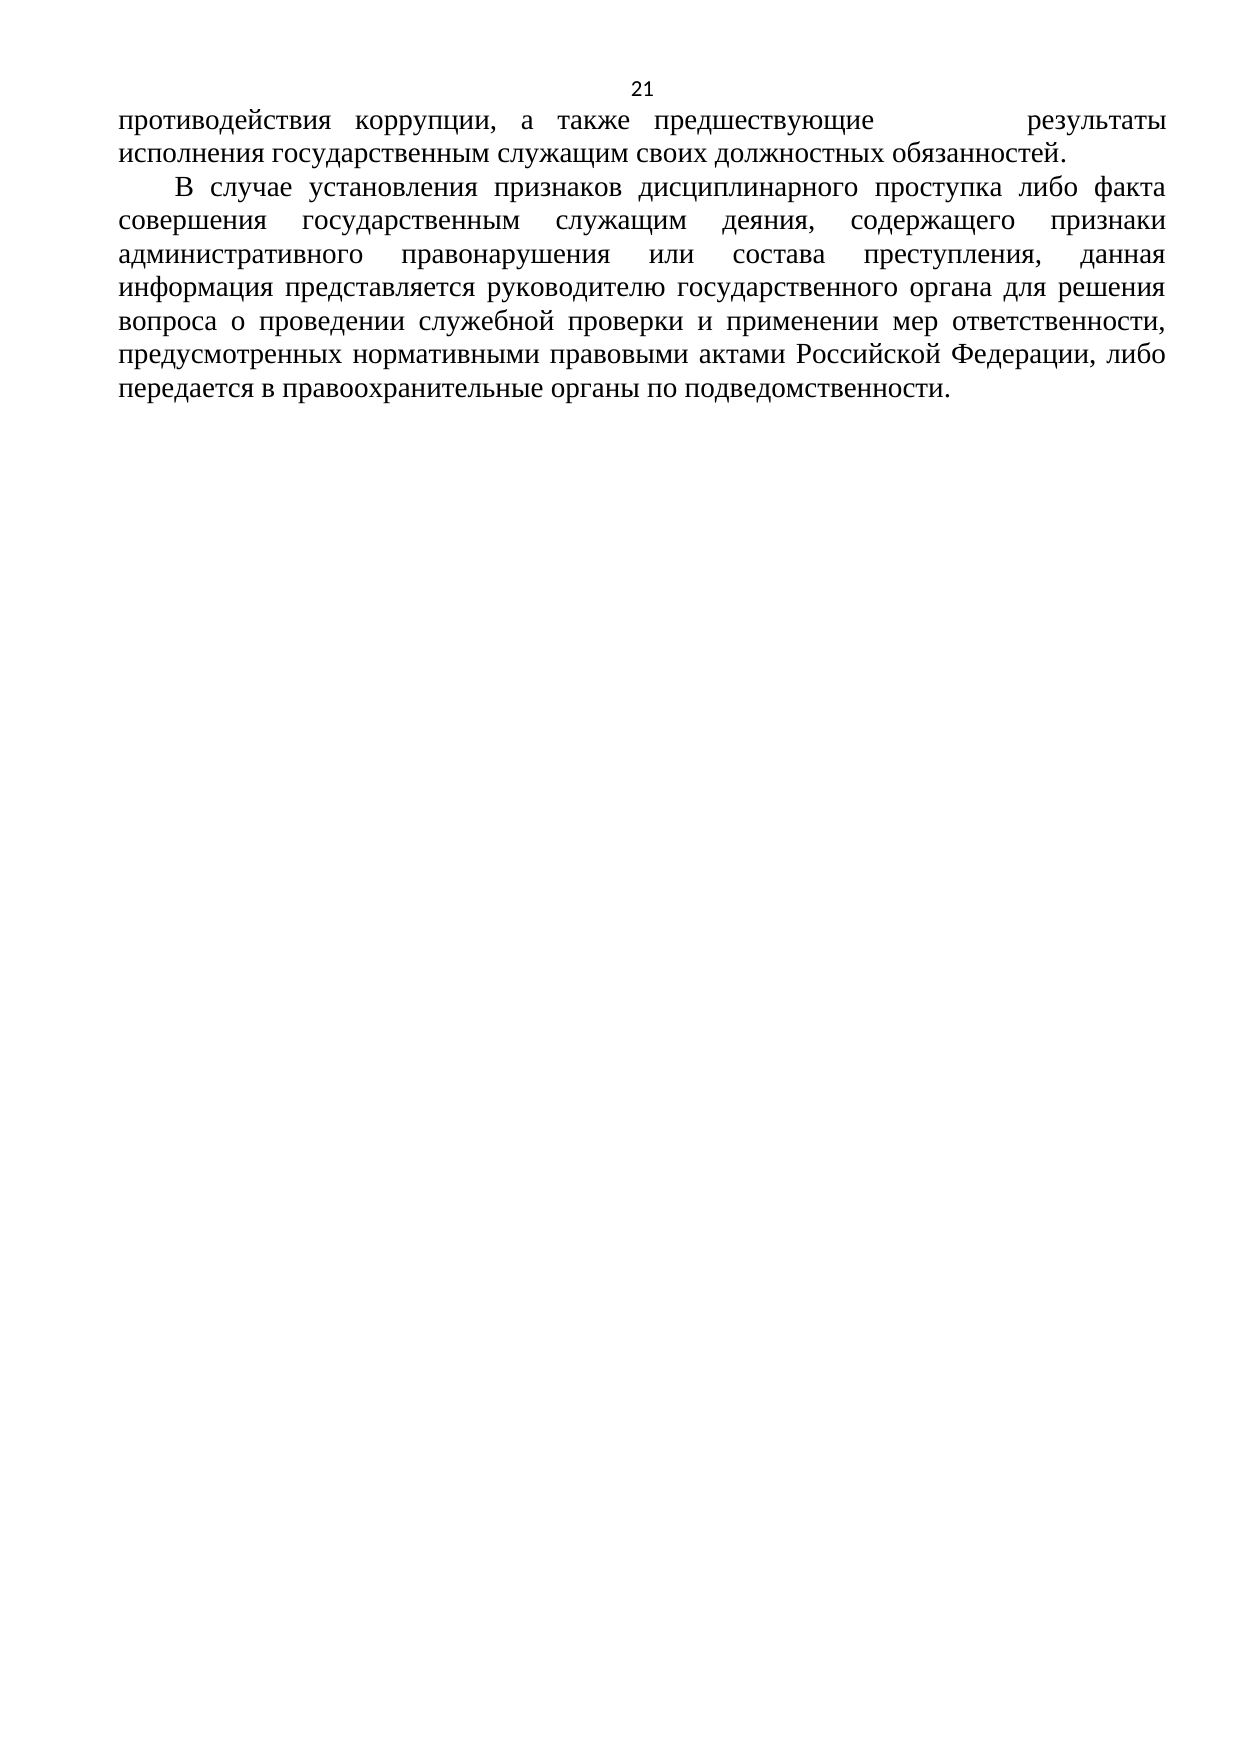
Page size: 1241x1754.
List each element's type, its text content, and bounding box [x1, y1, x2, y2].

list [118, 102, 1167, 169]
list В случае установления признаков дисциплинарного проступка либо факта совершения государственным служащим деяния, содержащего признаки административного правонарушения или состава преступления, данная информация представляется руководителю государственного органа для решения вопроса о проведении служебной проверки и применении мер ответственности, предусмотренных нормативными правовыми актами Российской Федерации, либо передается в правоохранительные органы по подведомственности. [118, 169, 1167, 404]
